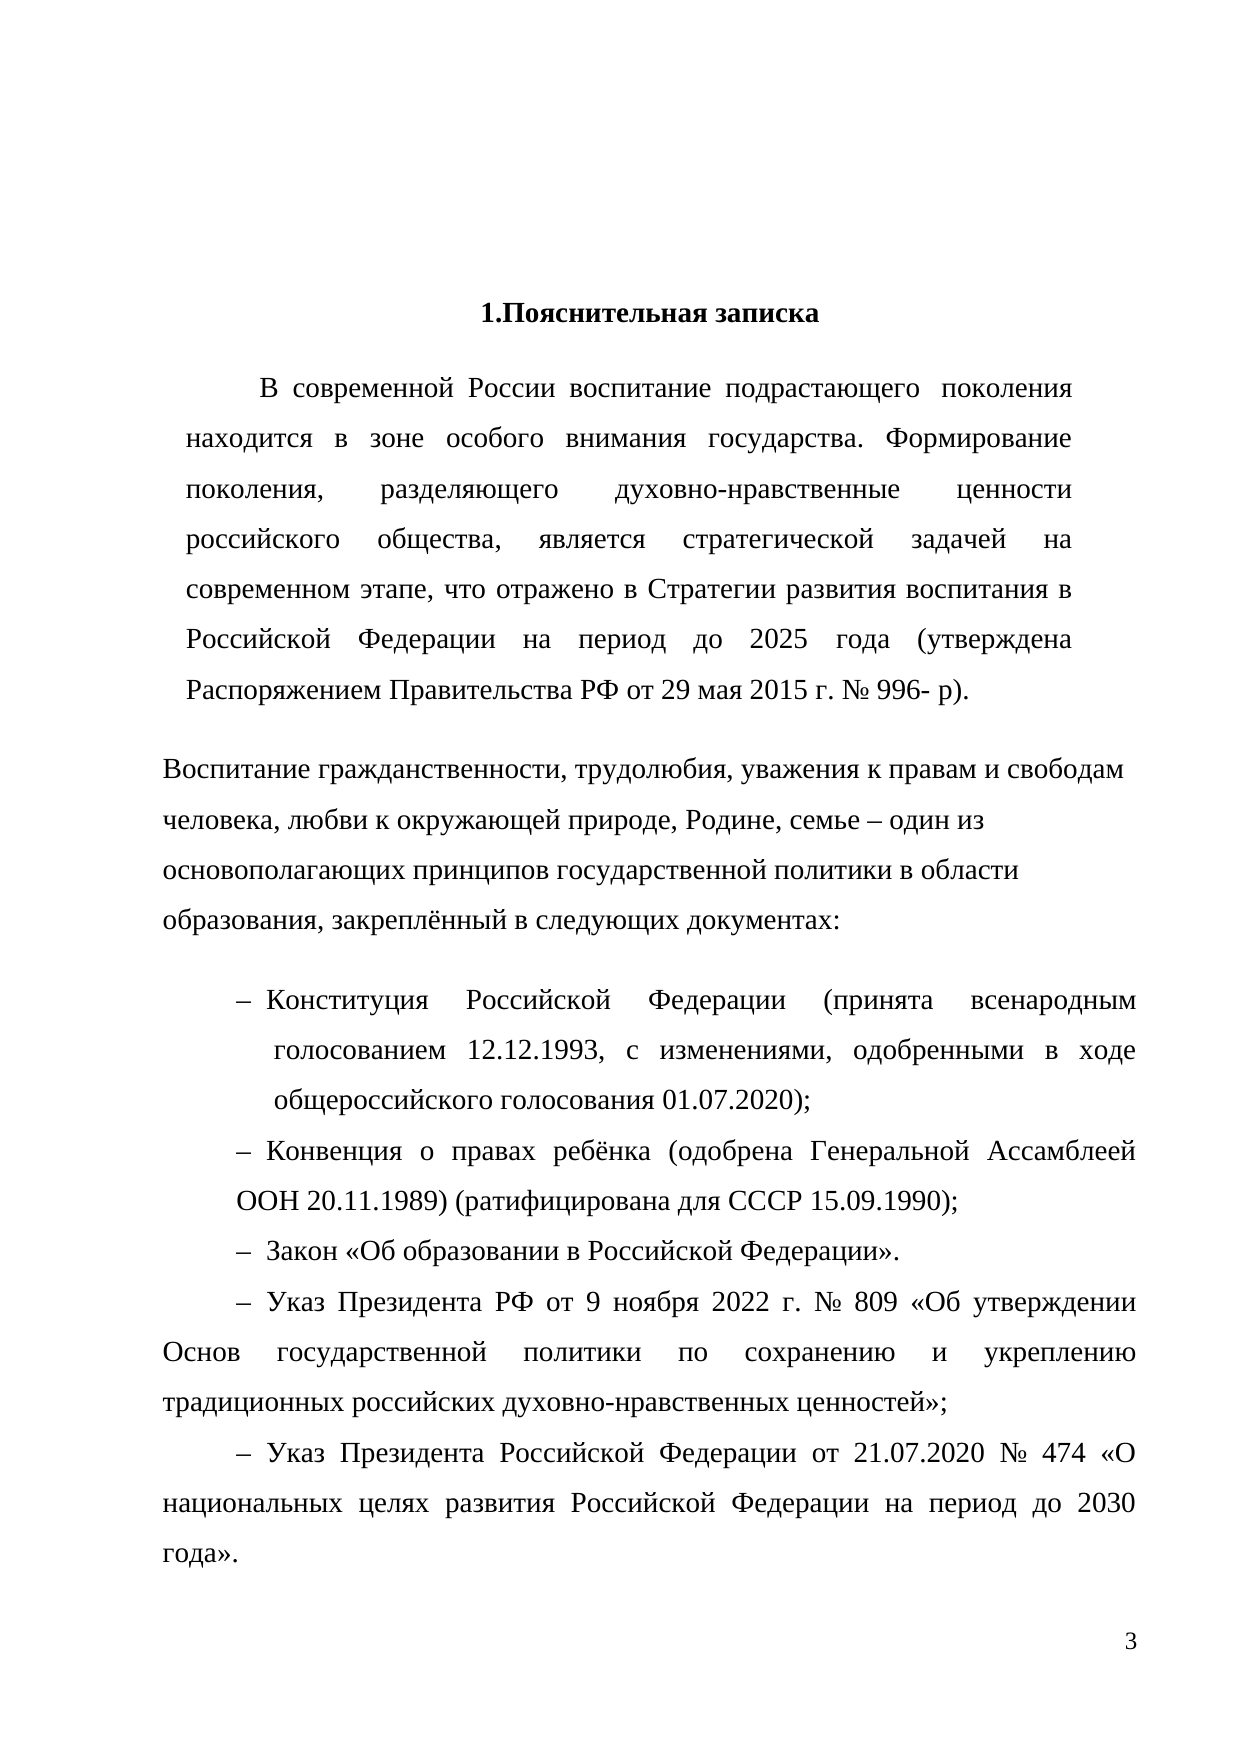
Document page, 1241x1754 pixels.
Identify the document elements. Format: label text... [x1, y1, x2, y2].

text 1.Пояснительная записка [162, 295, 1137, 329]
list Конституция Российской Федерации (принята всенародным голосованием 12.12.1993, с изменениями, одобренными в ходе общероссийского голосования 01.07.2020); [236, 982, 1137, 1116]
list Конвенция о правах ребёнка (одобрена Генеральной Ассамблеей ООН 20.11.1989) (ратифицирована для СССР 15.09.1990); [236, 1133, 1137, 1217]
text В современной России воспитание подрастающего поколения находится в зоне особого внимания государства. Формирование поколения, разделяющего духовно-нравственные ценности российского общества, является стратегической задачей на современном этапе, что отражено в Стратегии развития воспитания в Российской Федерации на период до 2025 года (утверждена Распоряжением Правительства РФ от 29 мая 2015 г. № 996- р). [186, 370, 1072, 706]
list Закон «Об образовании в Российской Федерации». [236, 1233, 1137, 1267]
list Указ Президента Российской Федерации от 21.07.2020 № 474 «О национальных целях развития Российской Федерации на период до 2030 года». [162, 1435, 1137, 1569]
text Воспитание гражданственности, трудолюбия, уважения к правам и свободам человека, любви к окружающей природе, Родине, семье – один из основополагающих принципов государственной политики в области образования, закреплённый в следующих документах: [162, 751, 1137, 936]
list Указ Президента РФ от 9 ноября 2022 г. № 809 «Об утверждении Основ государственной политики по сохранению и укреплению традиционных российских духовно-нравственных ценностей»; [162, 1284, 1137, 1418]
